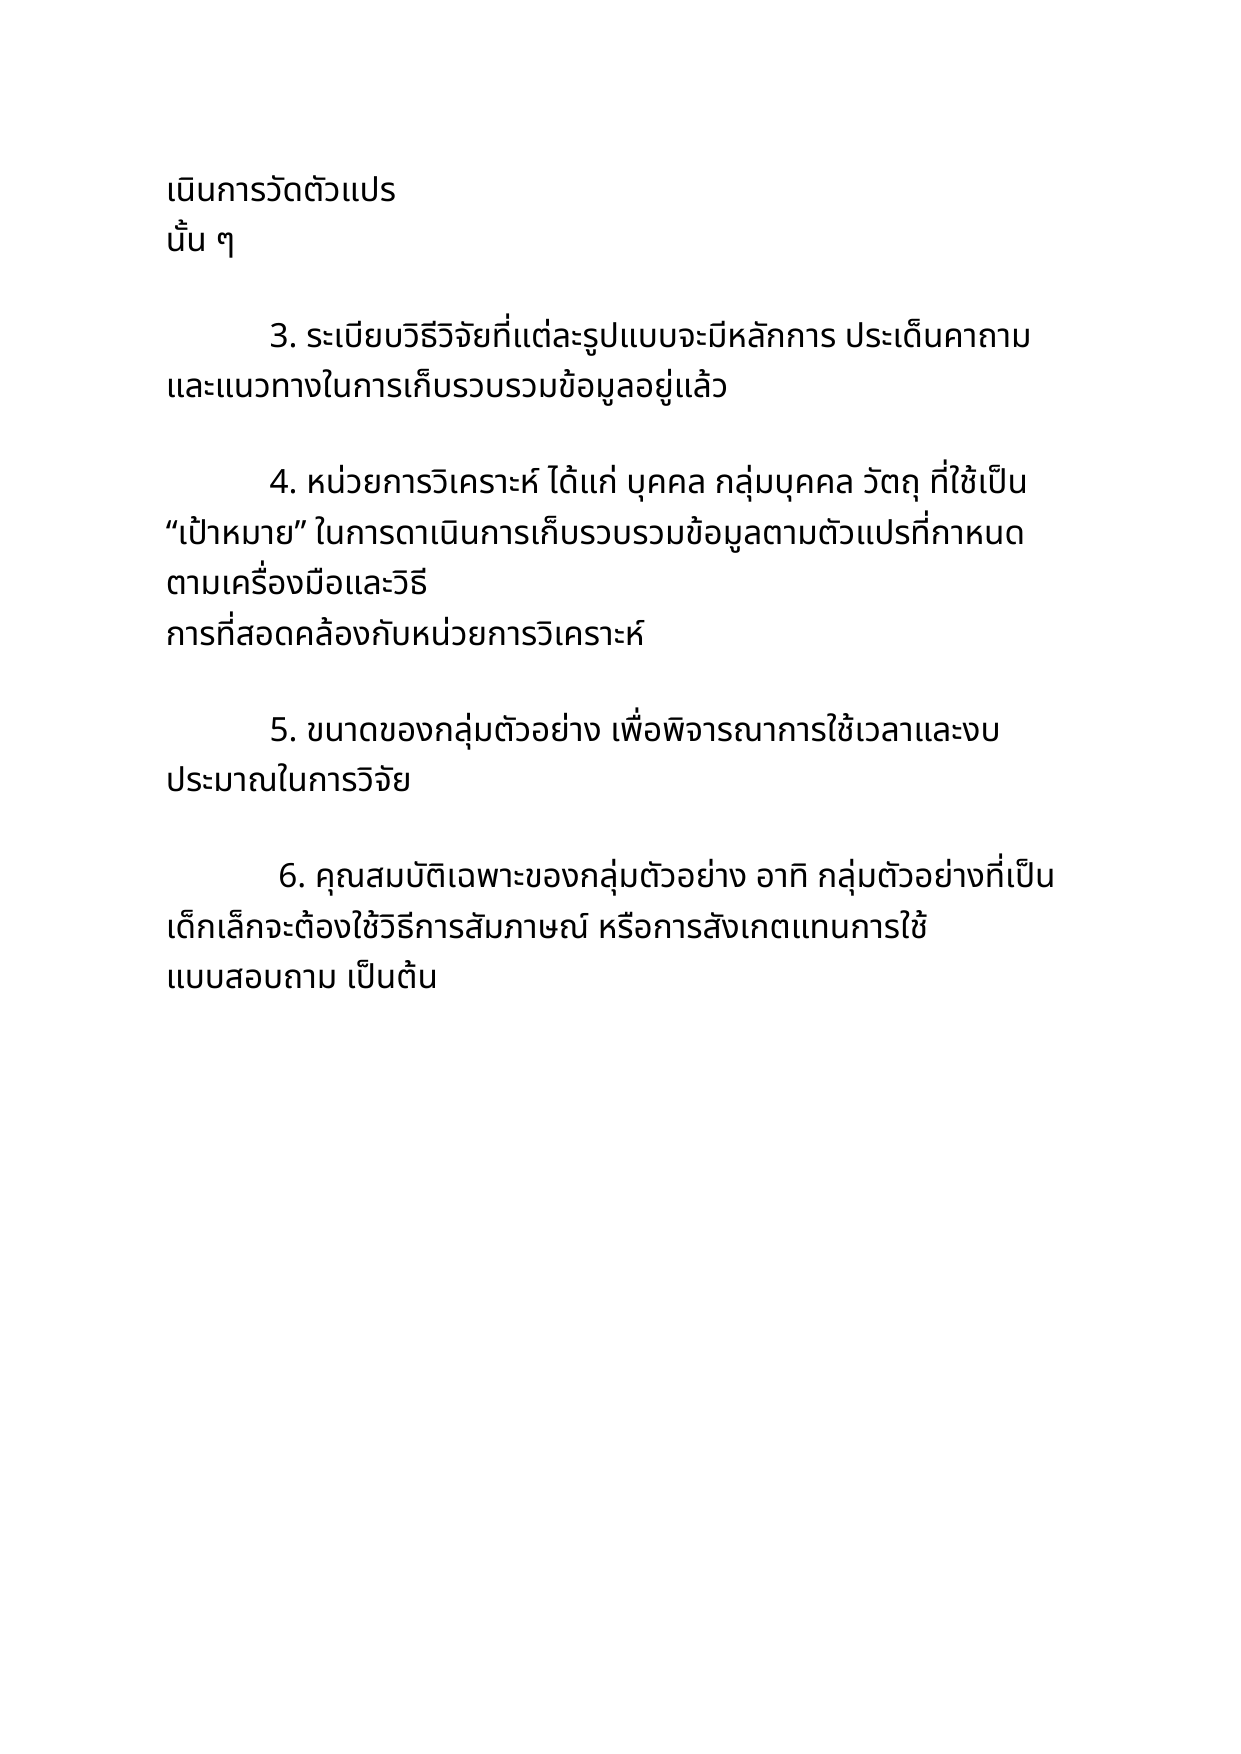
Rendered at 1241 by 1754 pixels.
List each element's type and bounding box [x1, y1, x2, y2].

table_header [150, 150, 1090, 1110]
